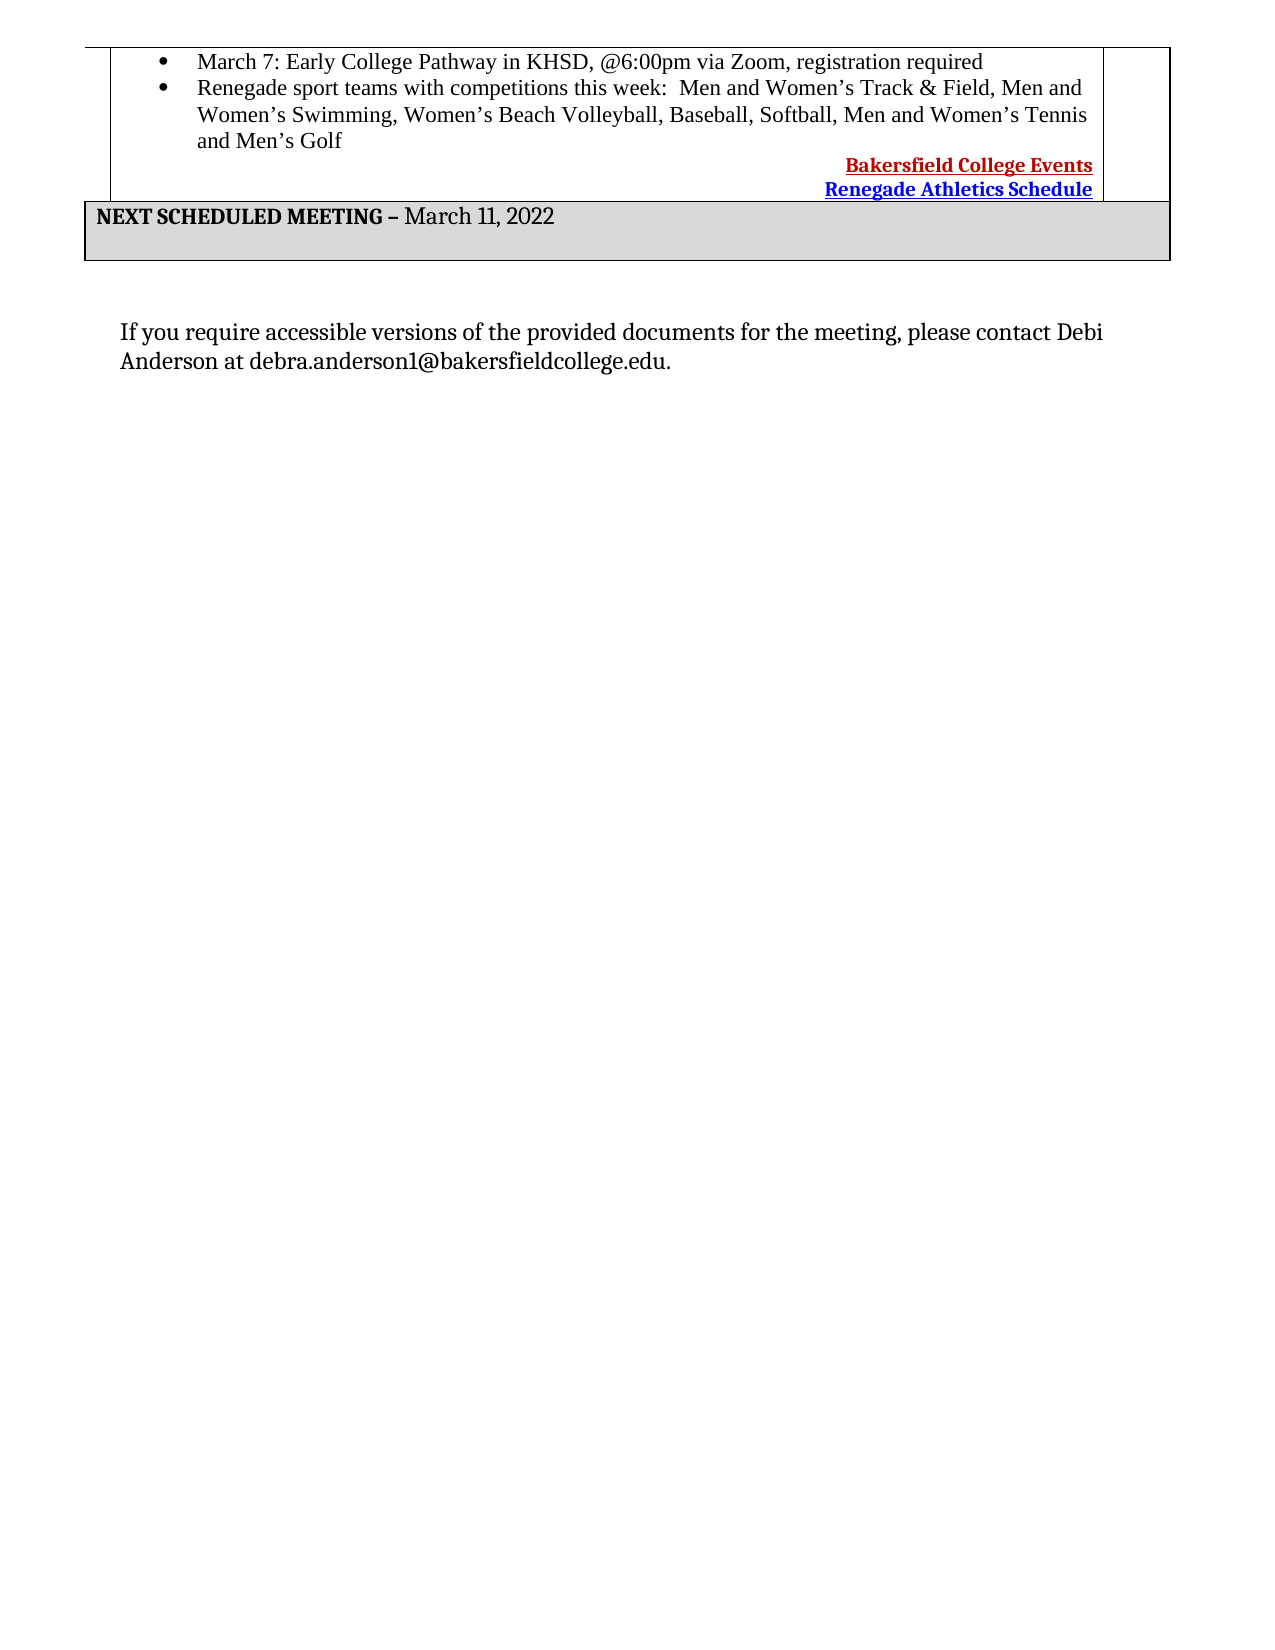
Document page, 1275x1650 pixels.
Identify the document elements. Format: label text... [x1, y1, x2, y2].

table_cell [85, 48, 110, 201]
table_cell NEXT SCHEDULED MEETING – March 11, 2022 [86, 202, 1169, 260]
text If you require accessible versions of the provided documents for the meeting, please contact Debi Anderson at debra.anderson1@bakersfieldcollege.edu. [120, 318, 1170, 376]
table_cell [1104, 48, 1169, 201]
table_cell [111, 48, 1103, 201]
